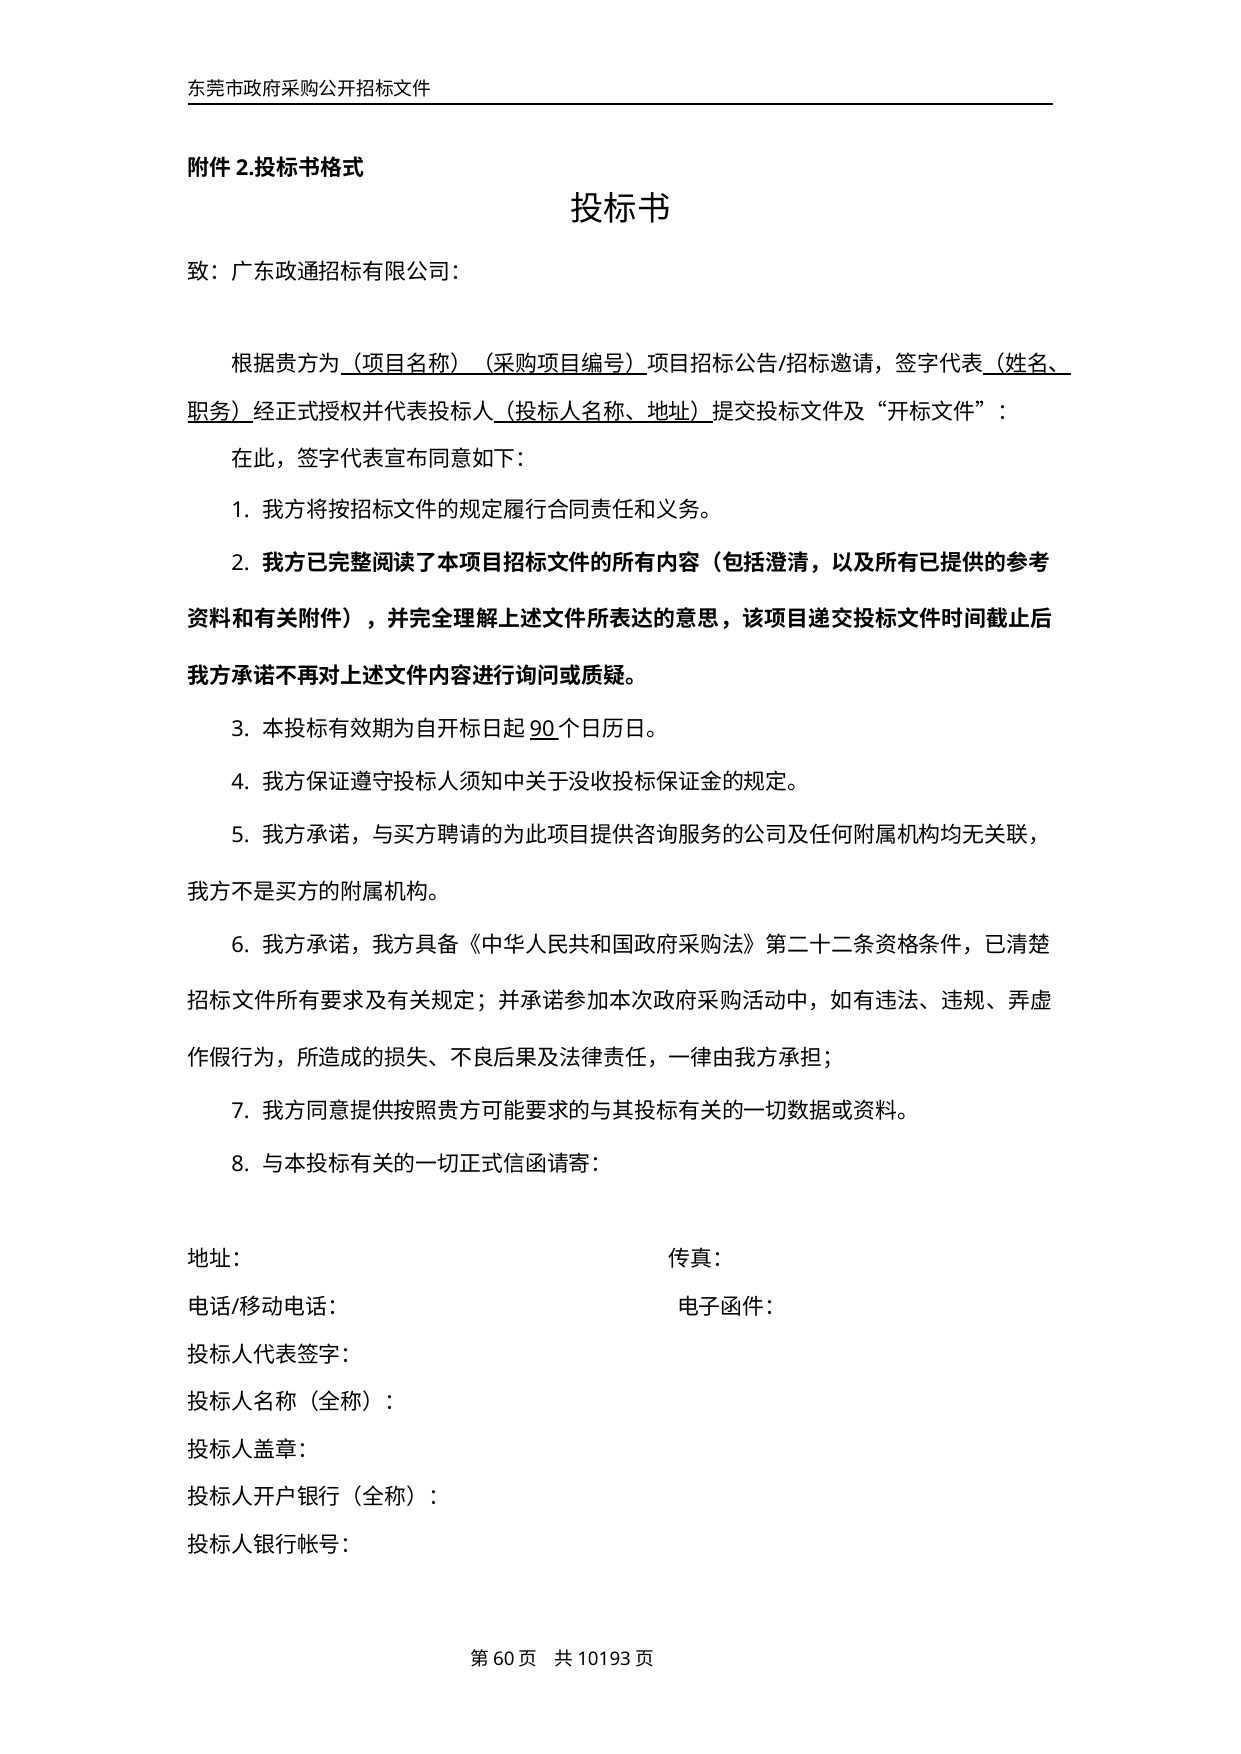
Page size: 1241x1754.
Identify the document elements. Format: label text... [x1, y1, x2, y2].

text 致：广东政通招标有限公司： [187, 254, 1053, 286]
text 根据贵方为（项目名称）（采购项目编号）项目招标公告/招标邀请，签字代表（姓名、职务）经正式授权并代表投标人（投标人名称、地址）提交投标文件及“开标文件”： [187, 346, 1053, 426]
text 投标人名称（全称）： [187, 1384, 1053, 1416]
list 本投标有效期为自开标日起90个日历日。 [187, 708, 1053, 746]
list 我方承诺，与买方聘请的为此项目提供咨询服务的公司及任何附属机构均无关联，我方不是买方的附属机构。 [187, 815, 1053, 908]
text 投标人盖章： [187, 1432, 1053, 1463]
list 与本投标有关的一切正式信函请寄： [187, 1143, 1053, 1181]
list 我方承诺，我方具备《中华人民共和国政府采购法》第二十二条资格条件，已清楚招标文件所有要求及有关规定；并承诺参加本次政府采购活动中，如有违法、违规、弄虚作假行为，所造成的损失、不良后果及法律责任，一律由我方承担； [187, 924, 1053, 1074]
list 我方已完整阅读了本项目招标文件的所有内容（包括澄清，以及所有已提供的参考资料和有关附件），并完全理解上述文件所表达的意思，该项目递交投标文件时间截止后，我方承诺不再对上述文件内容进行询问或质疑。 [187, 542, 1053, 692]
text 地址： 传真： [187, 1241, 1053, 1273]
list 我方将按招标文件的规定履行合同责任和义务。 [187, 489, 1053, 526]
text 投标人代表签字： [187, 1337, 1053, 1368]
subtitle 附件2.投标书格式 [187, 150, 1053, 182]
text 投标人银行帐号： [187, 1527, 1053, 1558]
text 在此，签字代表宣布同意如下： [187, 441, 1053, 473]
list 我方保证遵守投标人须知中关于没收投标保证金的规定。 [187, 761, 1053, 799]
list 我方同意提供按照贵方可能要求的与其投标有关的一切数据或资料。 [187, 1090, 1053, 1128]
text 投标人开户银行（全称）： [187, 1479, 1053, 1511]
text 投标书 [187, 182, 1053, 230]
text 电话/移动电话： 电子函件： [187, 1289, 1053, 1321]
